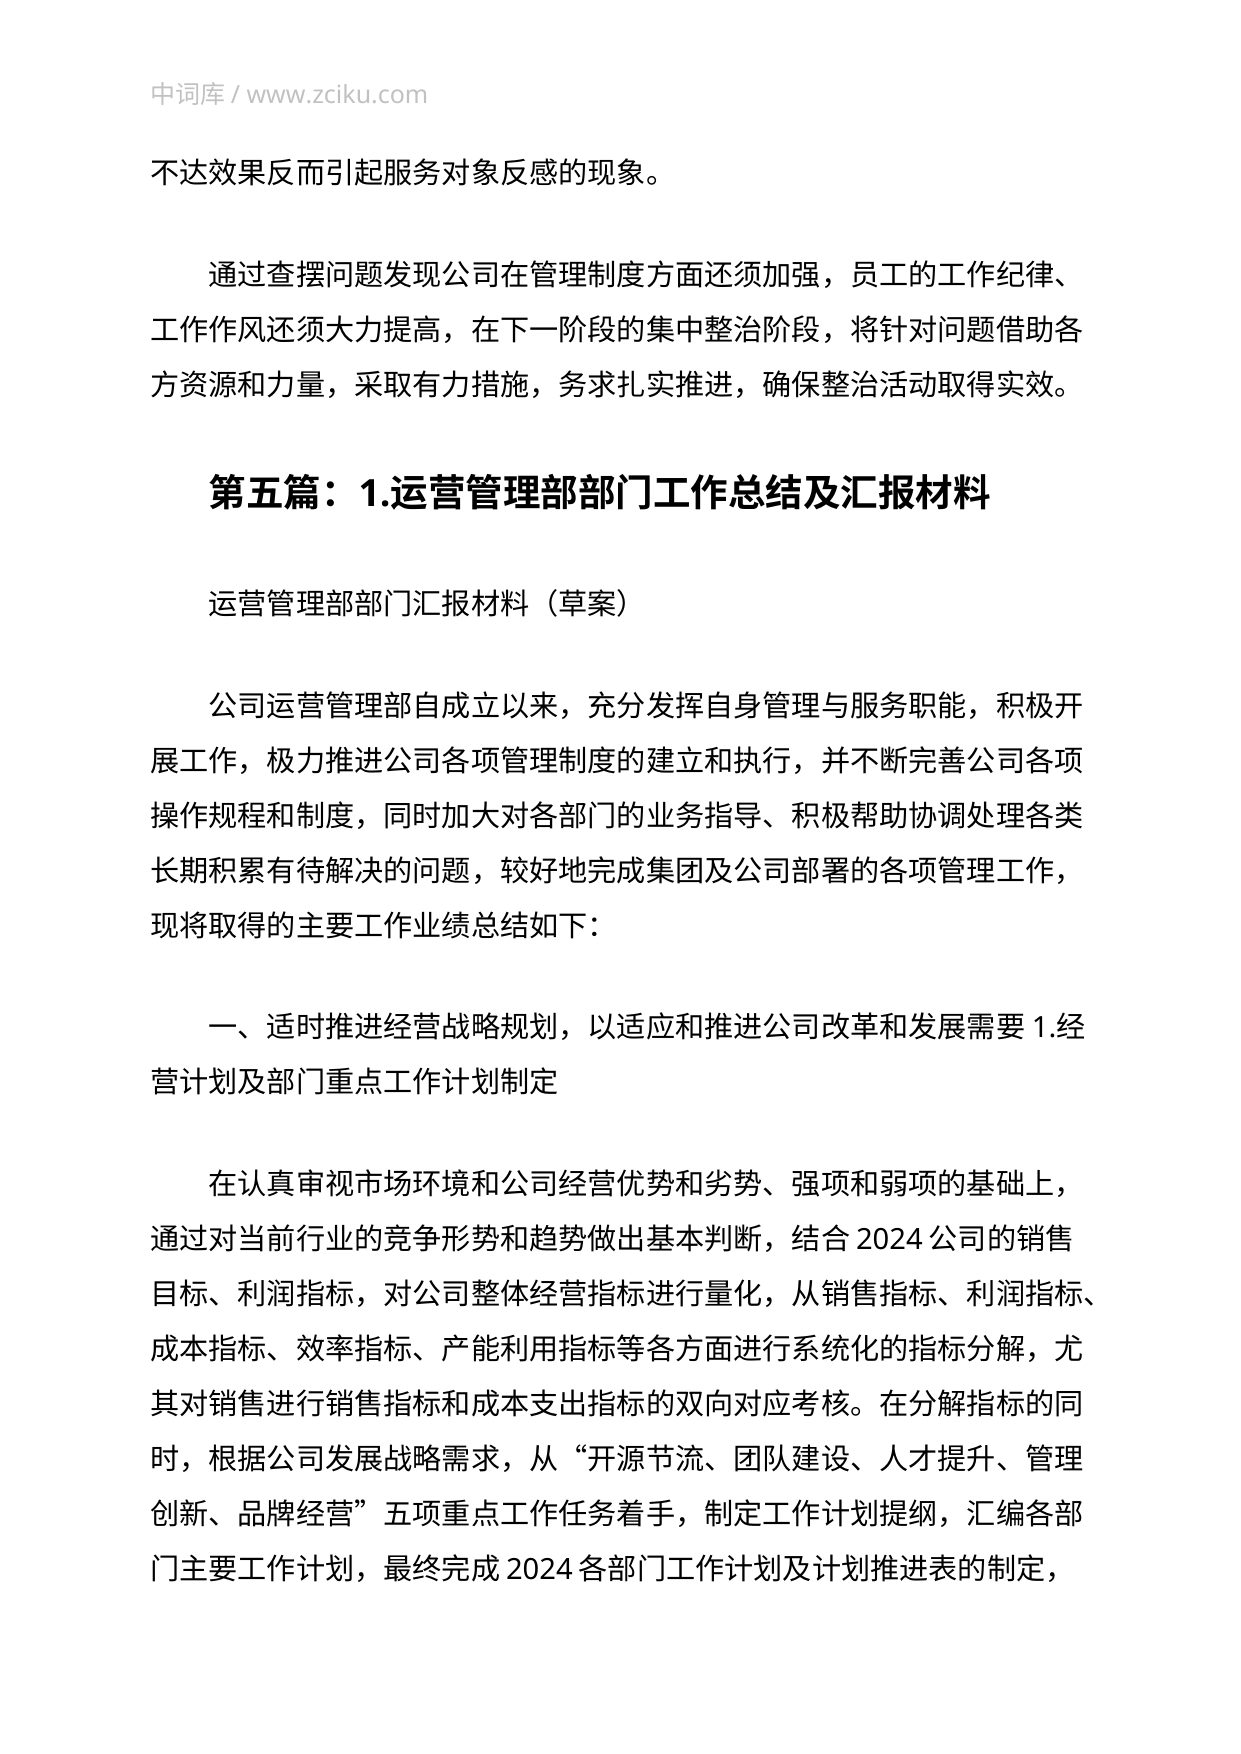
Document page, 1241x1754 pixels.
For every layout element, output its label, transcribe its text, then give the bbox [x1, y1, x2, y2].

text 运营管理部部门汇报材料（草案） [150, 581, 1090, 623]
text 公司运营管理部自成立以来，充分发挥自身管理与服务职能，积极开展工作，极力推进公司各项管理制度的建立和执行，并不断完善公司各项操作规程和制度，同时加大对各部门的业务指导、积极帮助协调处理各类长期积累有待解决的问题，较好地完成集团及公司部署的各项管理工作，现将取得的主要工作业绩总结如下： [150, 683, 1090, 944]
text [150, 150, 1090, 192]
text 第五篇：1.运营管理部部门工作总结及汇报材料 [150, 463, 1090, 518]
text 通过查摆问题发现公司在管理制度方面还须加强，员工的工作纪律、工作作风还须大力提高，在下一阶段的集中整治阶段，将针对问题借助各方资源和力量，采取有力措施，务求扎实推进，确保整治活动取得实效。 [150, 252, 1090, 404]
text 一、适时推进经营战略规划，以适应和推进公司改革和发展需要 1.经营计划及部门重点工作计划制定 [150, 1004, 1090, 1101]
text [150, 1161, 1090, 1588]
